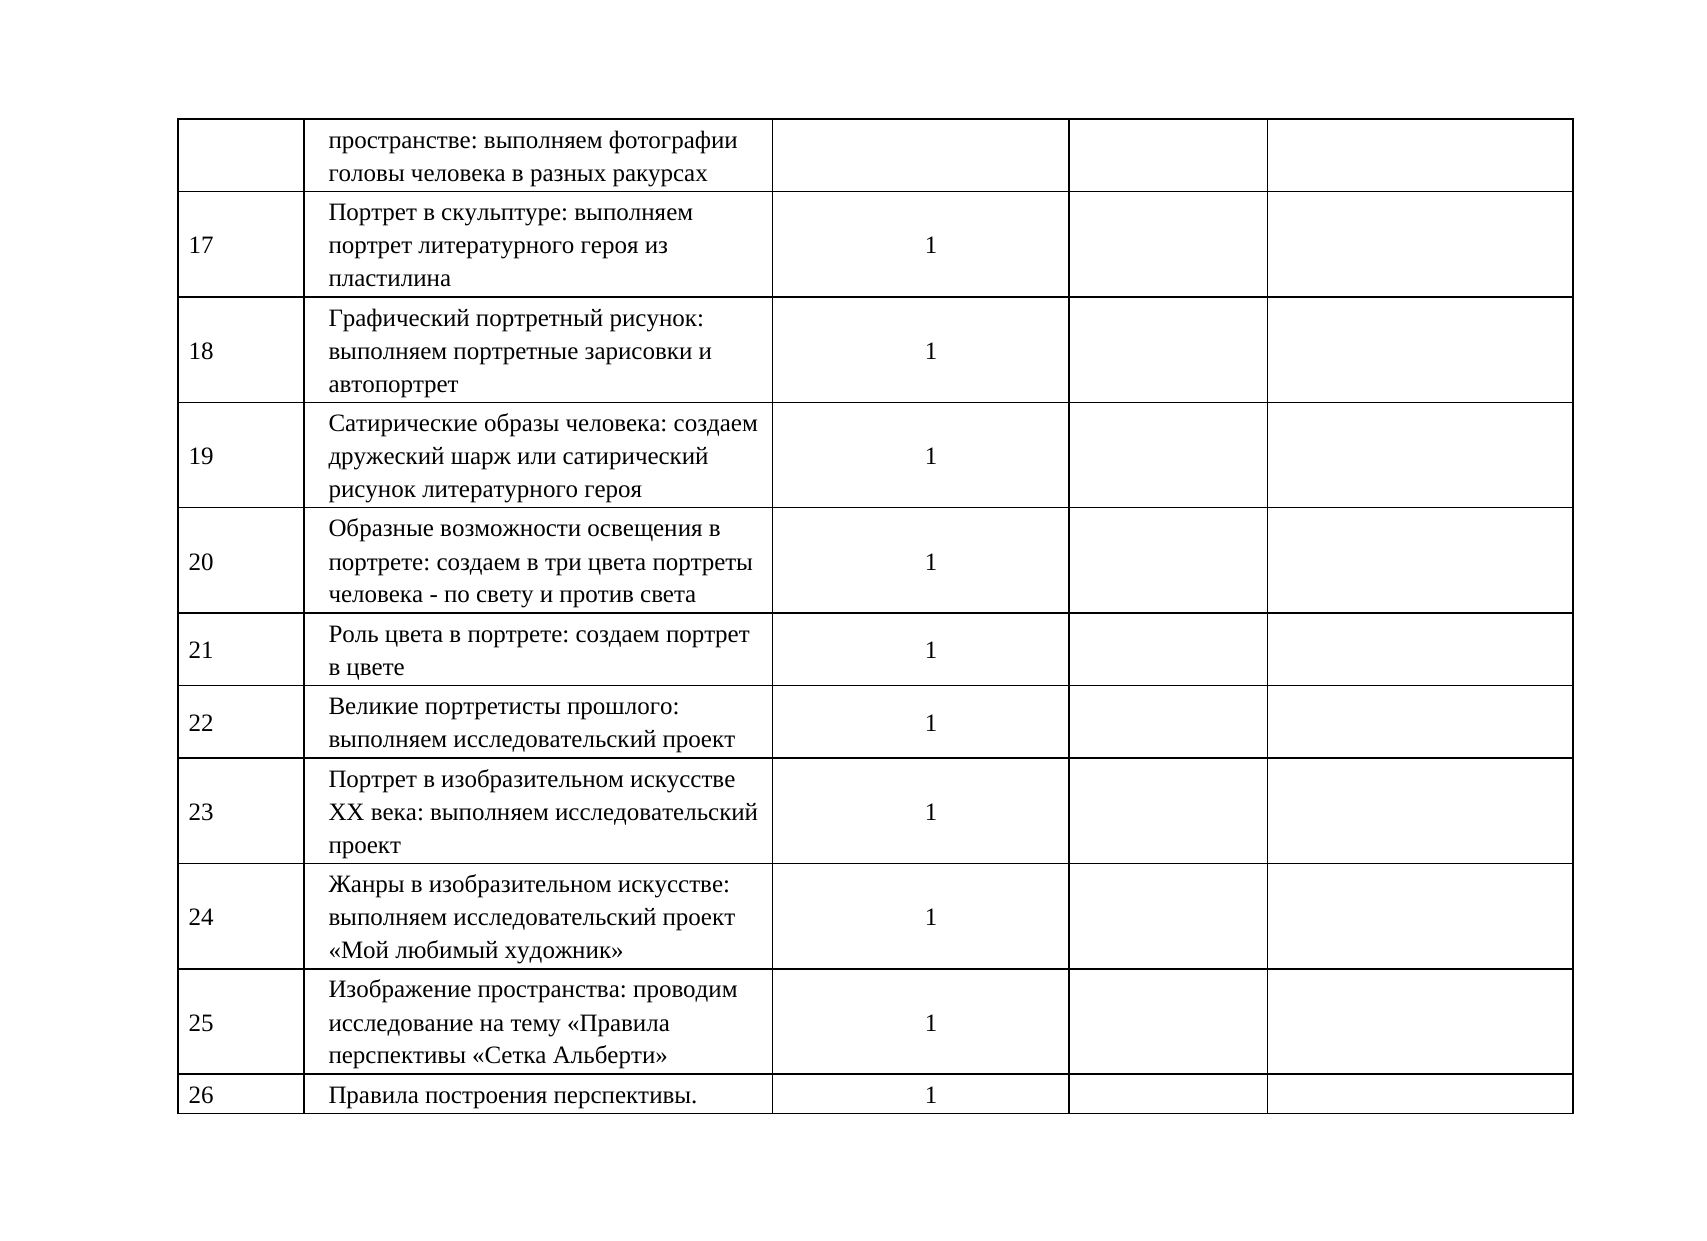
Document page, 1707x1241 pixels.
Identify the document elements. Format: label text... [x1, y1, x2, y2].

table_cell [1268, 298, 1572, 401]
table_cell 24 [179, 864, 303, 968]
table_cell [1070, 192, 1267, 296]
table_cell [1070, 403, 1267, 507]
table_cell [1070, 686, 1267, 757]
table_cell [1268, 1075, 1572, 1113]
table_cell Жанры в изобразительном искусстве: выполняем исследовательский проект «Мой любимый художник» [305, 864, 772, 968]
table_cell Изображение пространства: проводим исследование на тему «Правила перспективы «Сетка Альберти» [305, 970, 772, 1073]
table_cell 1 [773, 508, 1068, 612]
table_cell Сатирические образы человека: создаем дружеский шарж или сатирический рисунок литературного героя [305, 403, 772, 507]
table_cell 26 [179, 1075, 303, 1113]
table_cell [1268, 970, 1572, 1073]
table_cell 1 [773, 686, 1068, 757]
table_cell Роль цвета в портрете: создаем портрет в цвете [305, 614, 772, 684]
table_cell 1 [773, 1075, 1068, 1113]
table_cell [1070, 120, 1267, 191]
table_cell 23 [179, 759, 303, 862]
table_cell 19 [179, 403, 303, 507]
table_cell 1 [773, 298, 1068, 401]
table_cell [1268, 403, 1572, 507]
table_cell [305, 120, 772, 191]
table_cell [1268, 614, 1572, 684]
table_cell Графический портретный рисунок: выполняем портретные зарисовки и автопортрет [305, 298, 772, 401]
table_cell 20 [179, 508, 303, 612]
table_cell [1070, 508, 1267, 612]
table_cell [305, 1075, 772, 1113]
table_cell 25 [179, 970, 303, 1073]
table_cell 18 [179, 298, 303, 401]
table_cell 1 [773, 864, 1068, 968]
table_cell Образные возможности освещения в портрете: создаем в три цвета портреты человека - по свету и против света [305, 508, 772, 612]
table_cell 1 [773, 120, 1068, 191]
table_cell [1070, 970, 1267, 1073]
table_cell 17 [179, 192, 303, 296]
table_cell [1268, 759, 1572, 862]
table_cell 1 [773, 192, 1068, 296]
table_cell [1268, 120, 1572, 191]
table_cell 1 [773, 970, 1068, 1073]
table_cell 1 [773, 614, 1068, 684]
table_cell Портрет в скульптуре: выполняем портрет литературного героя из пластилина [305, 192, 772, 296]
table_cell [1268, 192, 1572, 296]
table_cell 1 [773, 403, 1068, 507]
table_cell 22 [179, 686, 303, 757]
table_cell Портрет в изобразительном искусстве ХХ века: выполняем исследовательский проект [305, 759, 772, 862]
table_cell [1070, 864, 1267, 968]
table_cell [1070, 614, 1267, 684]
table_cell 21 [179, 614, 303, 684]
table_cell [1070, 298, 1267, 401]
table_cell [1268, 686, 1572, 757]
table_cell Великие портретисты прошлого: выполняем исследовательский проект [305, 686, 772, 757]
table_cell [1070, 1075, 1267, 1113]
table_cell [1268, 864, 1572, 968]
table_cell 1 [773, 759, 1068, 862]
table_cell [1070, 759, 1267, 862]
table_cell 16 [179, 120, 303, 191]
table_cell [1268, 508, 1572, 612]
